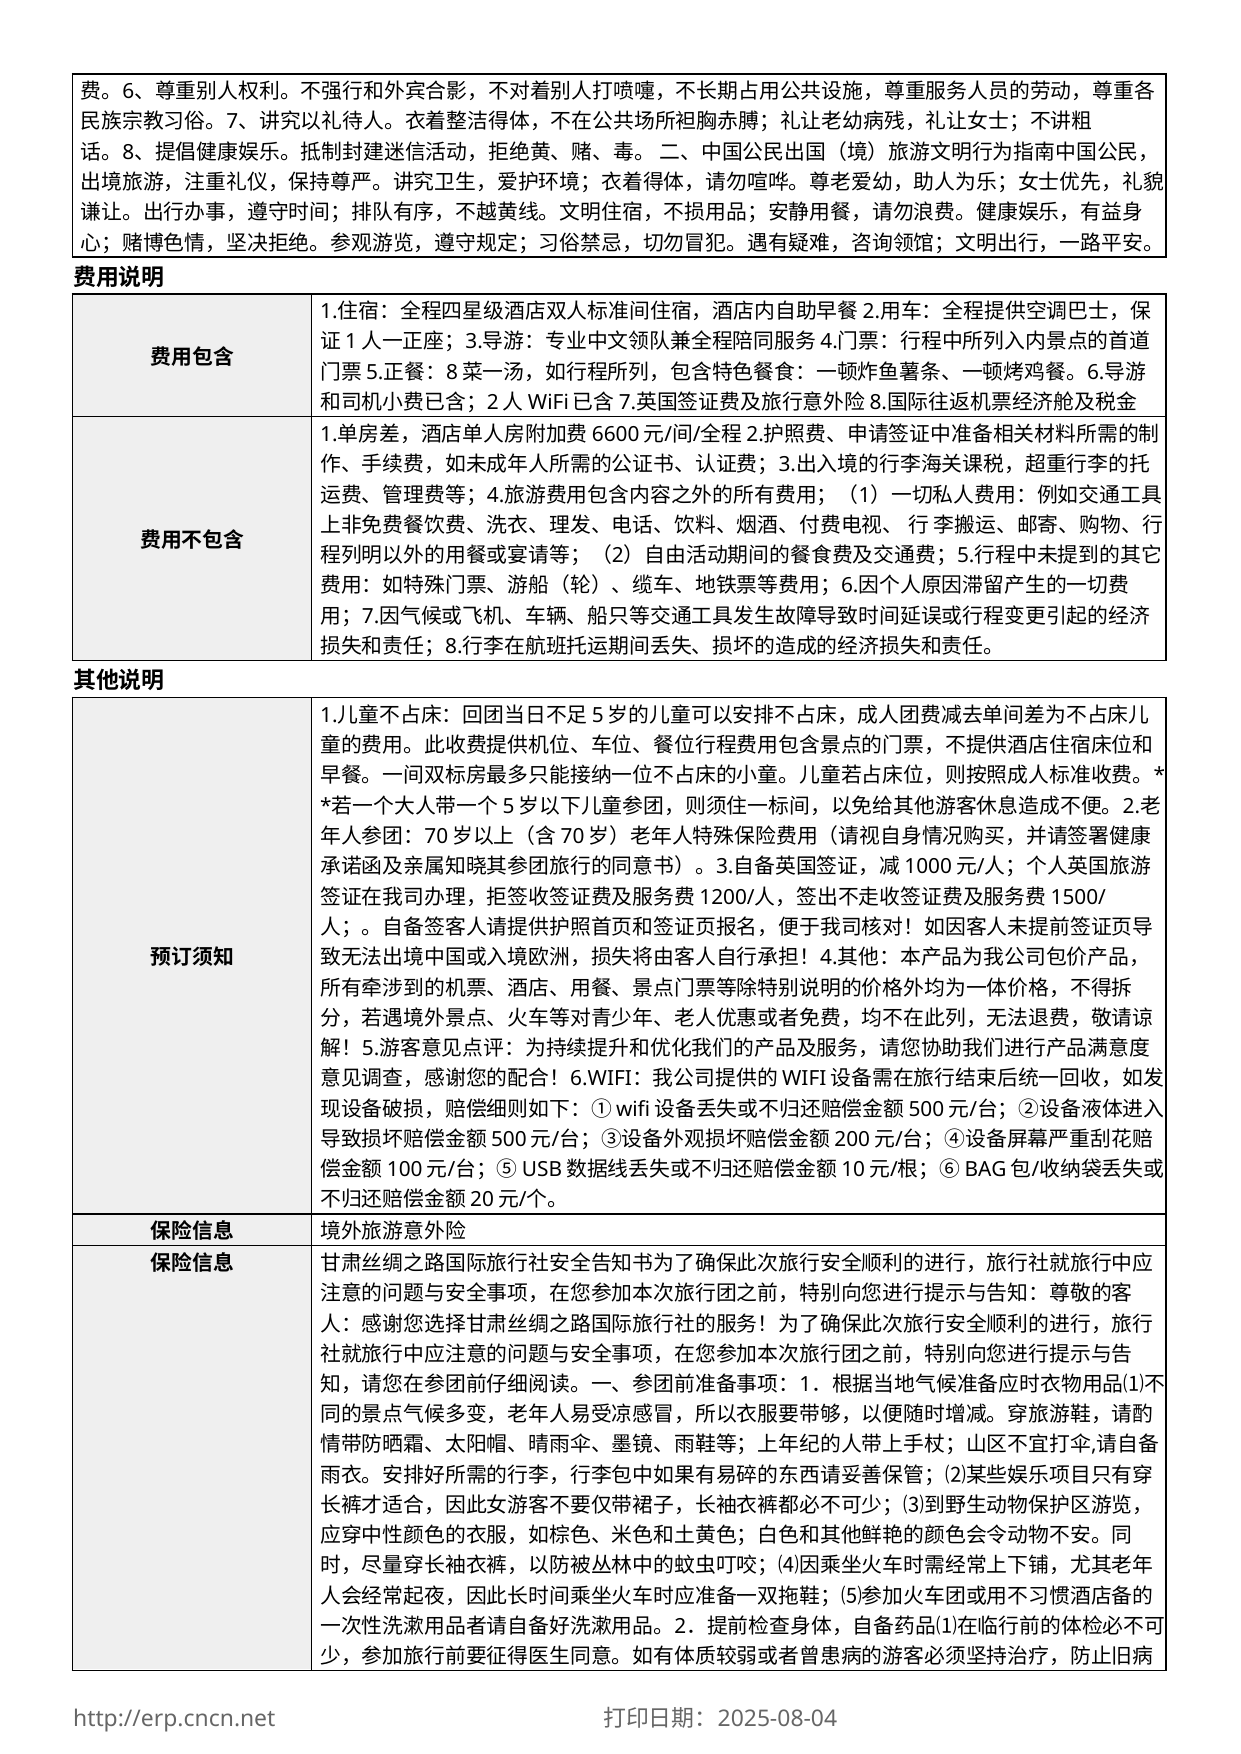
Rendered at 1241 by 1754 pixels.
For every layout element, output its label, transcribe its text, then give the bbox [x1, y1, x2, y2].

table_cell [73, 75, 1165, 256]
table_header 预订须知 [73, 698, 311, 1213]
table_header 1.住宿：全程四星级酒店双人标准间住宿，酒店内自助早餐 [312, 295, 1165, 416]
table_header 费用包含 [73, 295, 311, 416]
table_header 1.儿童不占床：回团当日不足5岁的儿童可以安排不占床，成人团费减去单间差为不占床儿童的费用。此收费提供机位、车位、餐位行程费用包含景点的门票，不提供酒店住宿床位和早餐。一间双标房最多只能接纳一位不占床的小童。儿童若占床位，则按照成人标准收费。**若一个大人带一个5岁以下儿童参团，则须住一标间，以免给其他游客休息造成不便。 [312, 698, 1165, 1213]
table_cell 保险信息 [73, 1215, 311, 1245]
table_cell 甘肃丝绸之路国际旅行社安全告知书 [312, 1246, 1165, 1669]
table_cell 保险信息 [73, 1246, 311, 1669]
text 其他说明 [73, 662, 1167, 696]
table_cell 境外旅游意外险 [312, 1215, 1165, 1245]
table_cell 费用不包含 [73, 417, 311, 660]
table_cell 1.单房差，酒店单人房附加费6600元/间/全程 [312, 417, 1165, 660]
text 费用说明 [73, 259, 1167, 292]
